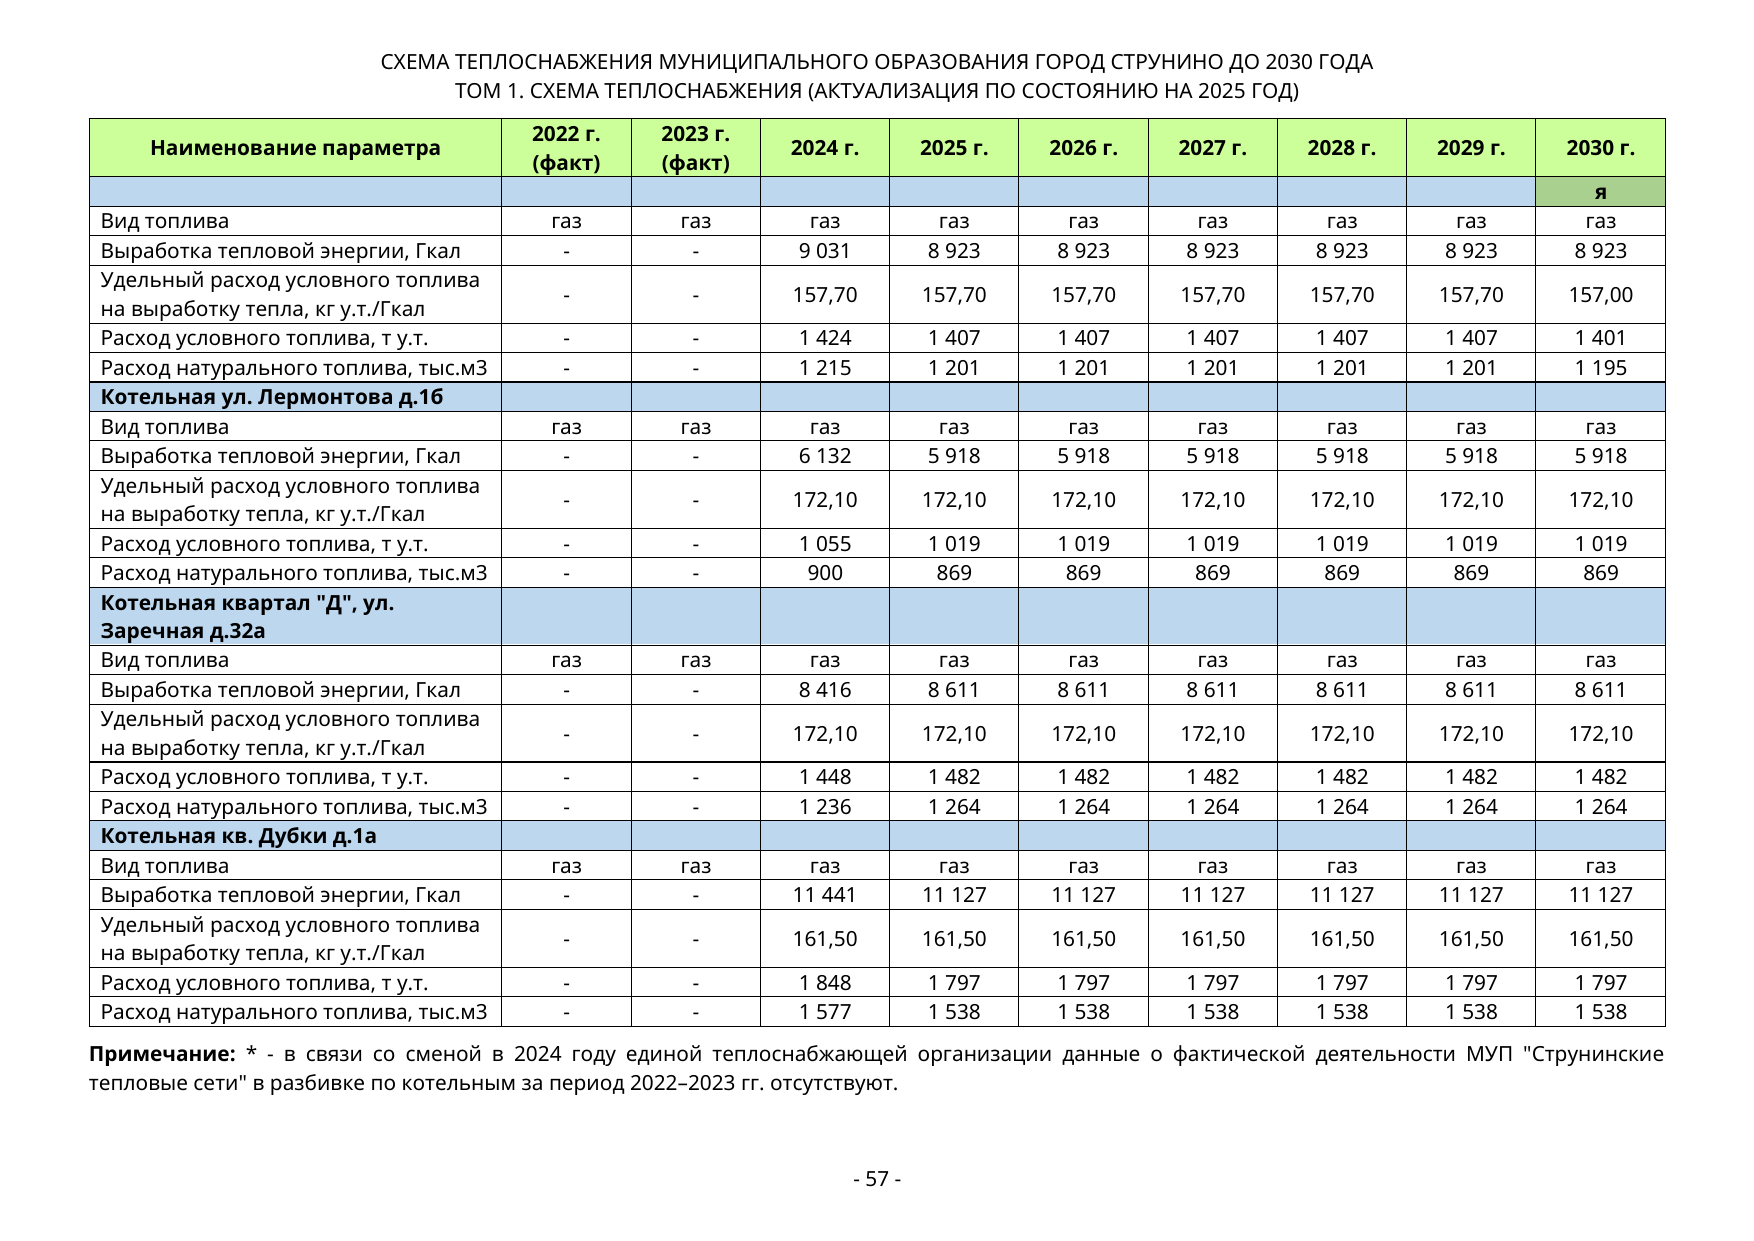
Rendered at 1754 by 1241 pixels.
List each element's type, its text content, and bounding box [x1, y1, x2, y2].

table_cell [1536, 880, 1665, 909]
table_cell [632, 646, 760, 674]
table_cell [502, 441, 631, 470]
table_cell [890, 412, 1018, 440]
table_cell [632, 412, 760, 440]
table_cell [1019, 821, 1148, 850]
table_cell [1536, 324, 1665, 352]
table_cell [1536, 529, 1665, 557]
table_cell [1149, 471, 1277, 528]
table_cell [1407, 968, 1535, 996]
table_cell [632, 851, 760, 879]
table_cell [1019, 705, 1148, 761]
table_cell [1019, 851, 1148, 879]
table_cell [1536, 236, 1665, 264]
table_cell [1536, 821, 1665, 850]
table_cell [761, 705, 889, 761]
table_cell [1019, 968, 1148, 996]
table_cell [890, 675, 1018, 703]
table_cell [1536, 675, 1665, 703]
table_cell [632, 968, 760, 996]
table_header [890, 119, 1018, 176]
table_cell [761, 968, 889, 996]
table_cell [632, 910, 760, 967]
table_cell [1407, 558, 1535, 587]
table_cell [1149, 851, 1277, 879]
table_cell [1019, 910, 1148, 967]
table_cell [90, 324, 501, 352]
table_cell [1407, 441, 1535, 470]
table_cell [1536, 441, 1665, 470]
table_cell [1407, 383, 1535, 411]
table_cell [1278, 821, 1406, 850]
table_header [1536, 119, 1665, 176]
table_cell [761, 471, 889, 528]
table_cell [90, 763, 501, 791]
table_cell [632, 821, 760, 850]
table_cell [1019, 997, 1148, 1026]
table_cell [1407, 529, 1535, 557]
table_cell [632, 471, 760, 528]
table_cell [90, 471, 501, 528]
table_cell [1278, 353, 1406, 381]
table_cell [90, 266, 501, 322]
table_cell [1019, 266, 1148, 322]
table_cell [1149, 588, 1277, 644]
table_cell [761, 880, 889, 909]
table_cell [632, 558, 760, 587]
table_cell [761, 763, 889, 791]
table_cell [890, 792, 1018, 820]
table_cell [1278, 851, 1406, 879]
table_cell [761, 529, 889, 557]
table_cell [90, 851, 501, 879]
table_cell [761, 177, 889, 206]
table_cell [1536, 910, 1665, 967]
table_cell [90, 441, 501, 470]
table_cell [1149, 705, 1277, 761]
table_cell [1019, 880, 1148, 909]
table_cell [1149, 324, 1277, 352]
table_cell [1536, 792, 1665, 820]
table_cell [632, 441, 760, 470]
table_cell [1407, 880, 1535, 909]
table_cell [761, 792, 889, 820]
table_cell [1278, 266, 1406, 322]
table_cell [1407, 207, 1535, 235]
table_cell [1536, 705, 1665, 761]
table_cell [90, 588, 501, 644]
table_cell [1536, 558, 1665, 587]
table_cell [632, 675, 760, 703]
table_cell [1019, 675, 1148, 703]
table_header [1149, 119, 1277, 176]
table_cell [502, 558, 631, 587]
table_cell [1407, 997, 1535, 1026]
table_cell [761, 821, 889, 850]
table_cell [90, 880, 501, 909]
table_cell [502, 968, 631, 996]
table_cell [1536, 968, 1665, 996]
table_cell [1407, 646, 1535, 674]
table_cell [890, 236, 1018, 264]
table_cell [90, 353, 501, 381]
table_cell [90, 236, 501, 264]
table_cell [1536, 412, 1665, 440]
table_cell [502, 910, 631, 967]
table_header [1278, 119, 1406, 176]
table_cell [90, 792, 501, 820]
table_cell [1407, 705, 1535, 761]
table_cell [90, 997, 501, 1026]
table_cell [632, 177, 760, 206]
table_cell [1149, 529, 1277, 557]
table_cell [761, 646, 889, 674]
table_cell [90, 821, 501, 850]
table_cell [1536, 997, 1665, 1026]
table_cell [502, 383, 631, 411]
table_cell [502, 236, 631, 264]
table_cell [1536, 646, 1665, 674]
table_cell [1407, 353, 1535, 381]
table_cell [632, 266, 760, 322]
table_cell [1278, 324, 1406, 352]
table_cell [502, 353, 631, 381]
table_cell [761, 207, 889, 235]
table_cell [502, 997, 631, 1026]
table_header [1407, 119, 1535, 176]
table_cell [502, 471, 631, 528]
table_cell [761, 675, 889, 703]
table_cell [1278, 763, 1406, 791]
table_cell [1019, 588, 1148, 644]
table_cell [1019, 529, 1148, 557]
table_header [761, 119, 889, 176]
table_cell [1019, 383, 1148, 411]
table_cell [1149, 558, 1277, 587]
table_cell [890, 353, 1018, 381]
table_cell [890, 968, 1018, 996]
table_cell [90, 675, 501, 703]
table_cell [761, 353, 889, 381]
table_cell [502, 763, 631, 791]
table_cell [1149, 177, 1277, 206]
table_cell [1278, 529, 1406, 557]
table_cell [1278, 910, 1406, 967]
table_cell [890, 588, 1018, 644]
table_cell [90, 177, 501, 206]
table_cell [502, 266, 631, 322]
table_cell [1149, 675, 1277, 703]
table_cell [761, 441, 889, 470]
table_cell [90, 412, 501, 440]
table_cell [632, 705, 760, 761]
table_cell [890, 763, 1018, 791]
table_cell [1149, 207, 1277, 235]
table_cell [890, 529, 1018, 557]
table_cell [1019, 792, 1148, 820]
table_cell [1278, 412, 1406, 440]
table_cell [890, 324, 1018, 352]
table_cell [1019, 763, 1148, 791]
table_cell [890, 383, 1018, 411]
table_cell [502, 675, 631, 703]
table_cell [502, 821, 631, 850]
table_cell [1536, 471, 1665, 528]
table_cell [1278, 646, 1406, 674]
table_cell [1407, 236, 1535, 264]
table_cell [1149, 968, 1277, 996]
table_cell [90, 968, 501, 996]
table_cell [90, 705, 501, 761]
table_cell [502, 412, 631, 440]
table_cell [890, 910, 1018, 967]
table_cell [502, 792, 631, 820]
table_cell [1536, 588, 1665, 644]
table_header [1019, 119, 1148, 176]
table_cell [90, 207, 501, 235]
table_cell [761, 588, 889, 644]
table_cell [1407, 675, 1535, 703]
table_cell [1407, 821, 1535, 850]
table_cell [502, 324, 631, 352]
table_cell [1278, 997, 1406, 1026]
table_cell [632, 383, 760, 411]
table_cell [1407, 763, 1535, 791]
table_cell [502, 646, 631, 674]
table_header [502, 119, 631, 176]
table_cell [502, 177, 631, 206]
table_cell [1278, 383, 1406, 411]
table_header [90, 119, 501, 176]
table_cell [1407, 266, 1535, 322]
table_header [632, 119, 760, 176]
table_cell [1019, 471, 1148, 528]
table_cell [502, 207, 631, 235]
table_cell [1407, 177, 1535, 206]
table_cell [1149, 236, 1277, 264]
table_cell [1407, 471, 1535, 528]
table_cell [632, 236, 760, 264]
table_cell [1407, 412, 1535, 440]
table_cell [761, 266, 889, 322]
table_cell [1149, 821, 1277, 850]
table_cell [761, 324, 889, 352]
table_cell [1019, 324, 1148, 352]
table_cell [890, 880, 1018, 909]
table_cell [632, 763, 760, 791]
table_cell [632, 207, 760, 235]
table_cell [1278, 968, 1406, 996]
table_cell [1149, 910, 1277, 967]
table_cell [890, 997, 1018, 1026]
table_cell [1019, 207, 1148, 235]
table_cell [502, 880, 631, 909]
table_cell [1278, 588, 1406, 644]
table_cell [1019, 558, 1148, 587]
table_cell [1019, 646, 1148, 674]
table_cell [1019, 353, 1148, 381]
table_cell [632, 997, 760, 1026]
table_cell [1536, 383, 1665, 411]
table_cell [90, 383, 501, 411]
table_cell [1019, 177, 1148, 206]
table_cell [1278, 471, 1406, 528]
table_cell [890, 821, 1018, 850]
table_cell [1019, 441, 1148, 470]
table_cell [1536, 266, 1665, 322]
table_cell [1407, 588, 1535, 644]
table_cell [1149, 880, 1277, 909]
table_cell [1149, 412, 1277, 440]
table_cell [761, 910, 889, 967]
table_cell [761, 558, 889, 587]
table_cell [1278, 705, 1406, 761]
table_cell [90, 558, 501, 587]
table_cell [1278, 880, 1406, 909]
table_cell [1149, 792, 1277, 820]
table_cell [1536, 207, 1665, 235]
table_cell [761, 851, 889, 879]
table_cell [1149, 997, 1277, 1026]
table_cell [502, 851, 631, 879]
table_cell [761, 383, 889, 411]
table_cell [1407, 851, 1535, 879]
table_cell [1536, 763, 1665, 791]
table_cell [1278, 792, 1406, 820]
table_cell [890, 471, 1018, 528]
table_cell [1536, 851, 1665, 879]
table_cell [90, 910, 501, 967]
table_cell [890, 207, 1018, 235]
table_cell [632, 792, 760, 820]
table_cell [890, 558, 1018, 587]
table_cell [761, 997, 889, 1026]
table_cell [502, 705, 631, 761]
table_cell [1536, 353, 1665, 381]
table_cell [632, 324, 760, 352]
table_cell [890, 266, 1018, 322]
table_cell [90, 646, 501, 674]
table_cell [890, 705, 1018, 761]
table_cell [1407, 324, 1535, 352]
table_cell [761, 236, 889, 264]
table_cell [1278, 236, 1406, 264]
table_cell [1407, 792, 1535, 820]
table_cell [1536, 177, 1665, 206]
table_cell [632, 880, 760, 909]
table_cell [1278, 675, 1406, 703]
text Примечание: * - в связи со сменой в 2024 году единой теплоснабжающей организации данные о фактической деятельности МУП "Струнинские тепловые сети" в разбивке по котельным за период 2022–2023 гг. отсутствуют. [89, 1039, 1665, 1096]
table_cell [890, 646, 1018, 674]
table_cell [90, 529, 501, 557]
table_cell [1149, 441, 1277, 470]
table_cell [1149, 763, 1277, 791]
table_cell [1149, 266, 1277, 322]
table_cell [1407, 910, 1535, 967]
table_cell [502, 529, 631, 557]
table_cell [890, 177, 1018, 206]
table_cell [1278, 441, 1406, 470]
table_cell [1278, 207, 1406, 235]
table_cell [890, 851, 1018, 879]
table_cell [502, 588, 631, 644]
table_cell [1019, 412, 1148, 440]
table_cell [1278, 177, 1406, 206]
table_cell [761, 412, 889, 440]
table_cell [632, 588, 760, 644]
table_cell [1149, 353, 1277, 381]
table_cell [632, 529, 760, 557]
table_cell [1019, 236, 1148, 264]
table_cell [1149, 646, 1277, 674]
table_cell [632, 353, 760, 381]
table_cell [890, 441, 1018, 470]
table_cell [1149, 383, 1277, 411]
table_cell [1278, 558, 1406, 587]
